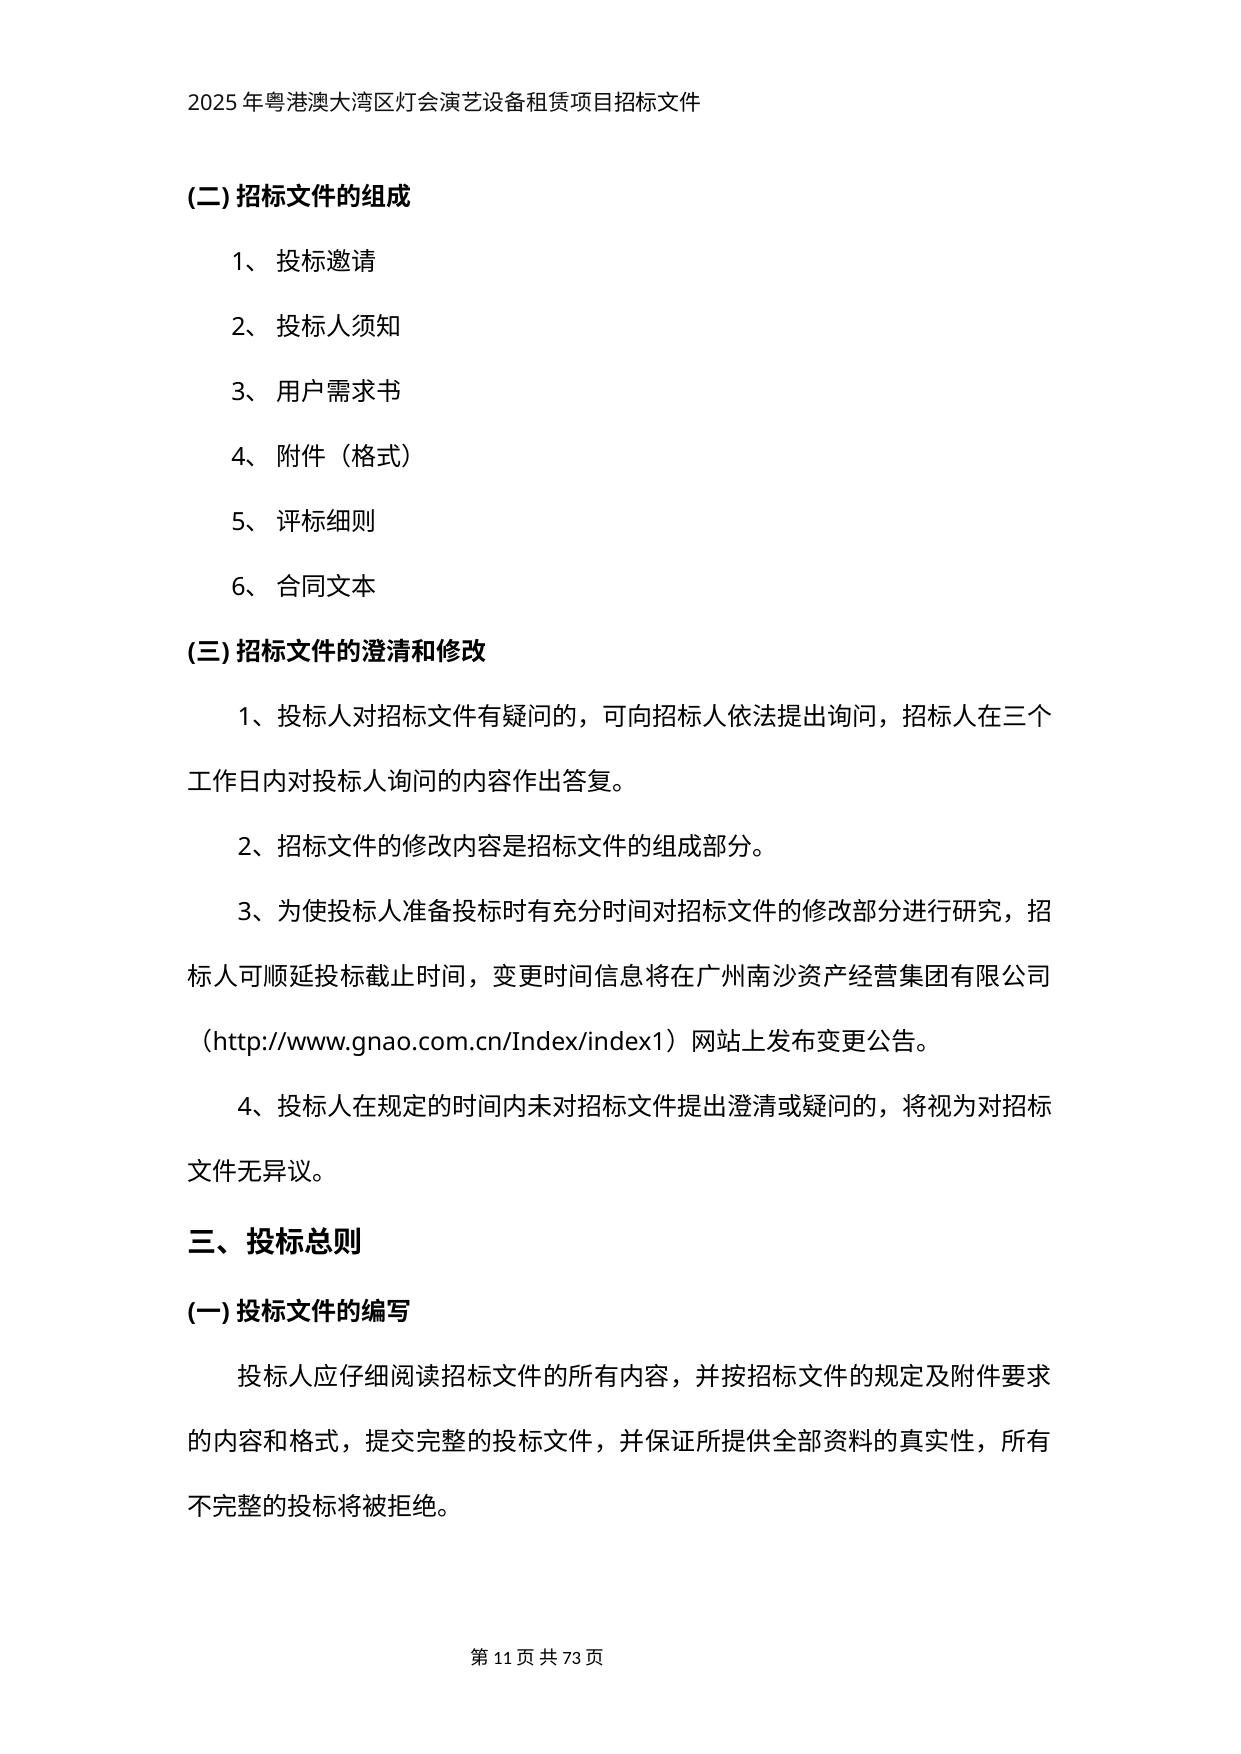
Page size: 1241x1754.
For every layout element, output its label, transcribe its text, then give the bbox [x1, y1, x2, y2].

subtitle 招标文件的组成 [187, 162, 1053, 227]
list 合同文本 [231, 552, 1053, 617]
text 3、为使投标人准备投标时有充分时间对招标文件的修改部分进行研究，招标人可顺延投标截止时间，变更时间信息将在广州南沙资产经营集团有限公司（http://www.gnao.com.cn/Index/index1）网站上发布变更公告。 [187, 877, 1053, 1072]
list 投标邀请 [231, 227, 1053, 292]
subtitle 招标文件的澄清和修改 [187, 617, 1053, 682]
text 2、招标文件的修改内容是招标文件的组成部分。 [187, 812, 1053, 877]
list 评标细则 [231, 487, 1053, 552]
list 用户需求书 [231, 357, 1053, 422]
list 投标人须知 [231, 292, 1053, 357]
text 1、投标人对招标文件有疑问的，可向招标人依法提出询问，招标人在三个工作日内对投标人询问的内容作出答复。 [187, 682, 1053, 812]
list 附件（格式） [231, 422, 1053, 487]
subtitle 投标文件的编写 [187, 1277, 1053, 1342]
text 投标人应仔细阅读招标文件的所有内容，并按招标文件的规定及附件要求的内容和格式，提交完整的投标文件，并保证所提供全部资料的真实性，所有不完整的投标将被拒绝。 [187, 1342, 1053, 1537]
subtitle 三、投标总则 [187, 1207, 1053, 1272]
text 4、投标人在规定的时间内未对招标文件提出澄清或疑问的，将视为对招标文件无异议。 [187, 1072, 1053, 1202]
